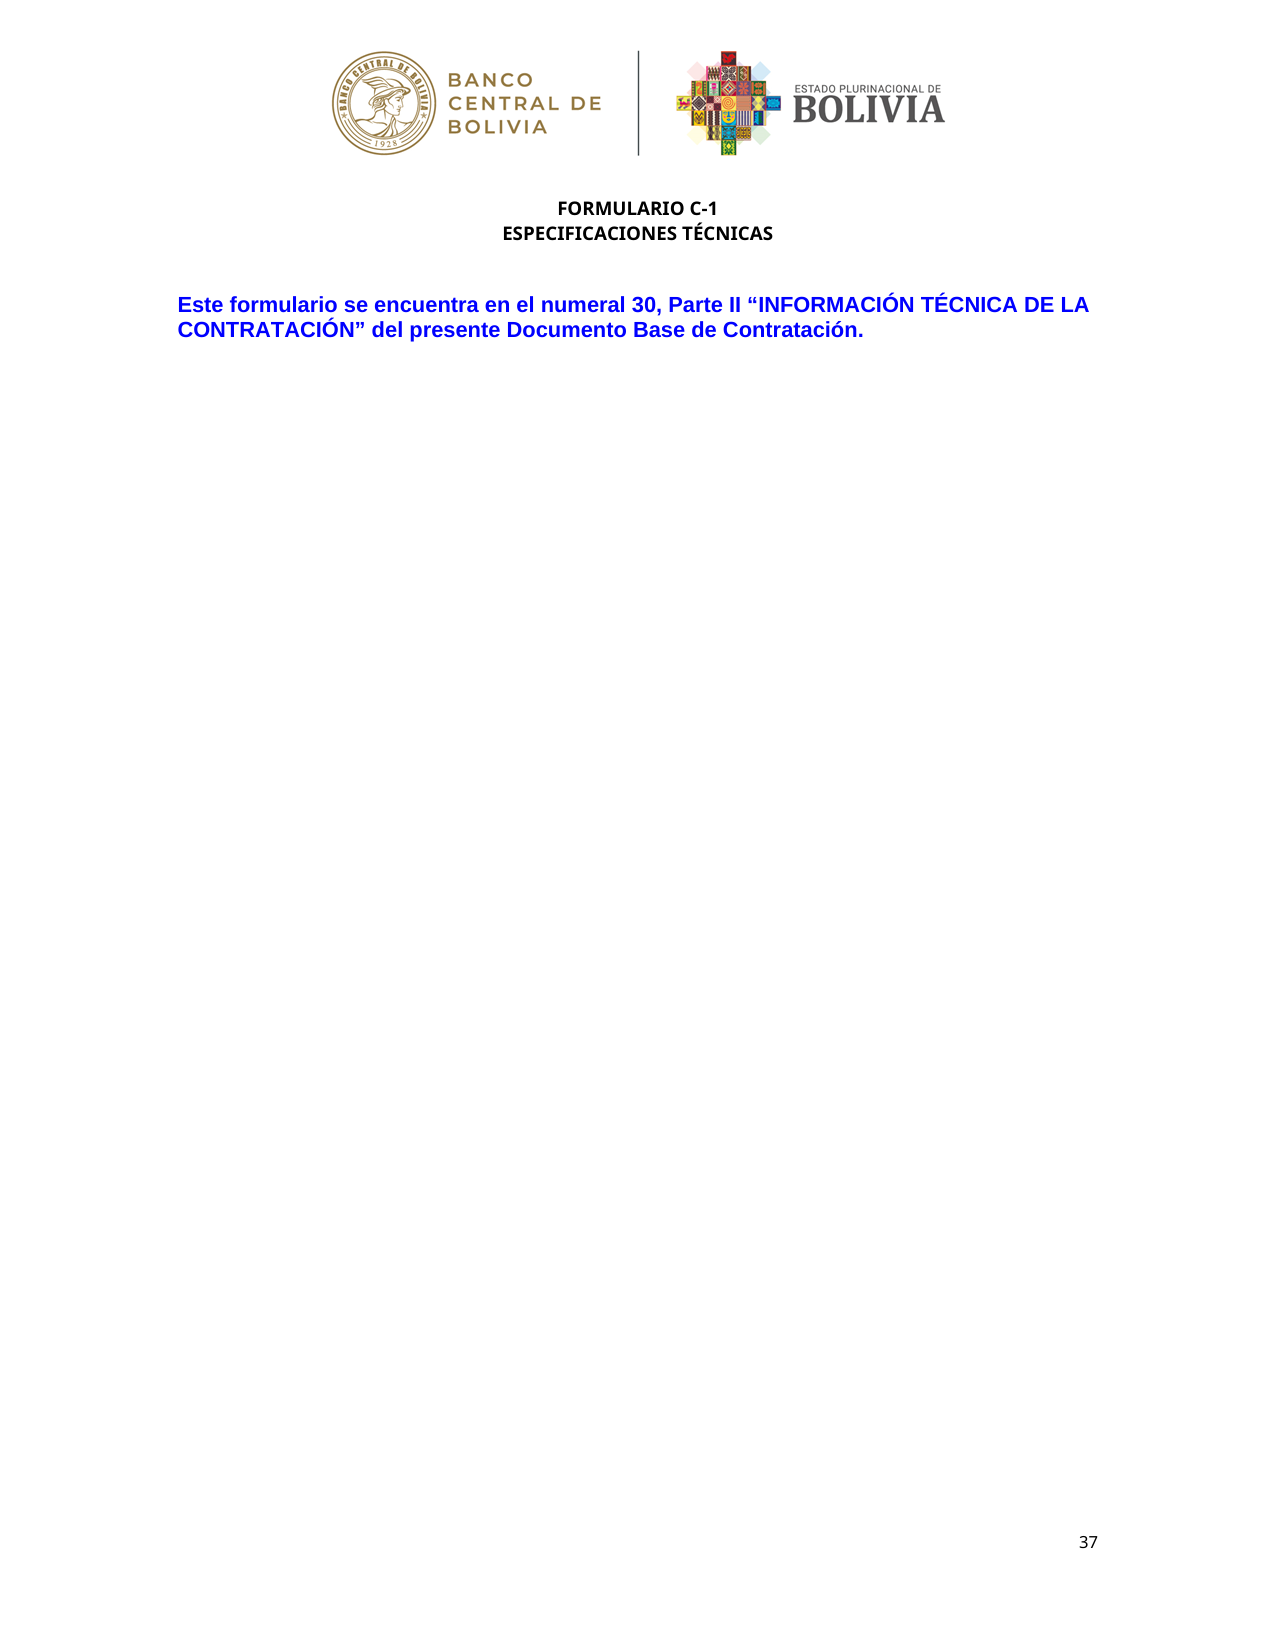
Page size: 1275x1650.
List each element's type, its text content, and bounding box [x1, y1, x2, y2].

text ESPECIFICACIONES TÉCNICAS [177, 221, 1098, 246]
text Este formulario se encuentra en el numeral 30, Parte II “INFORMACIÓN TÉCNICA DE LA CONTRATACIÓN” del presente Documento Base de Contratación. [177, 292, 1098, 342]
text FORMULARIO C-1 [177, 147, 1098, 221]
picture [0, 4, 1275, 196]
